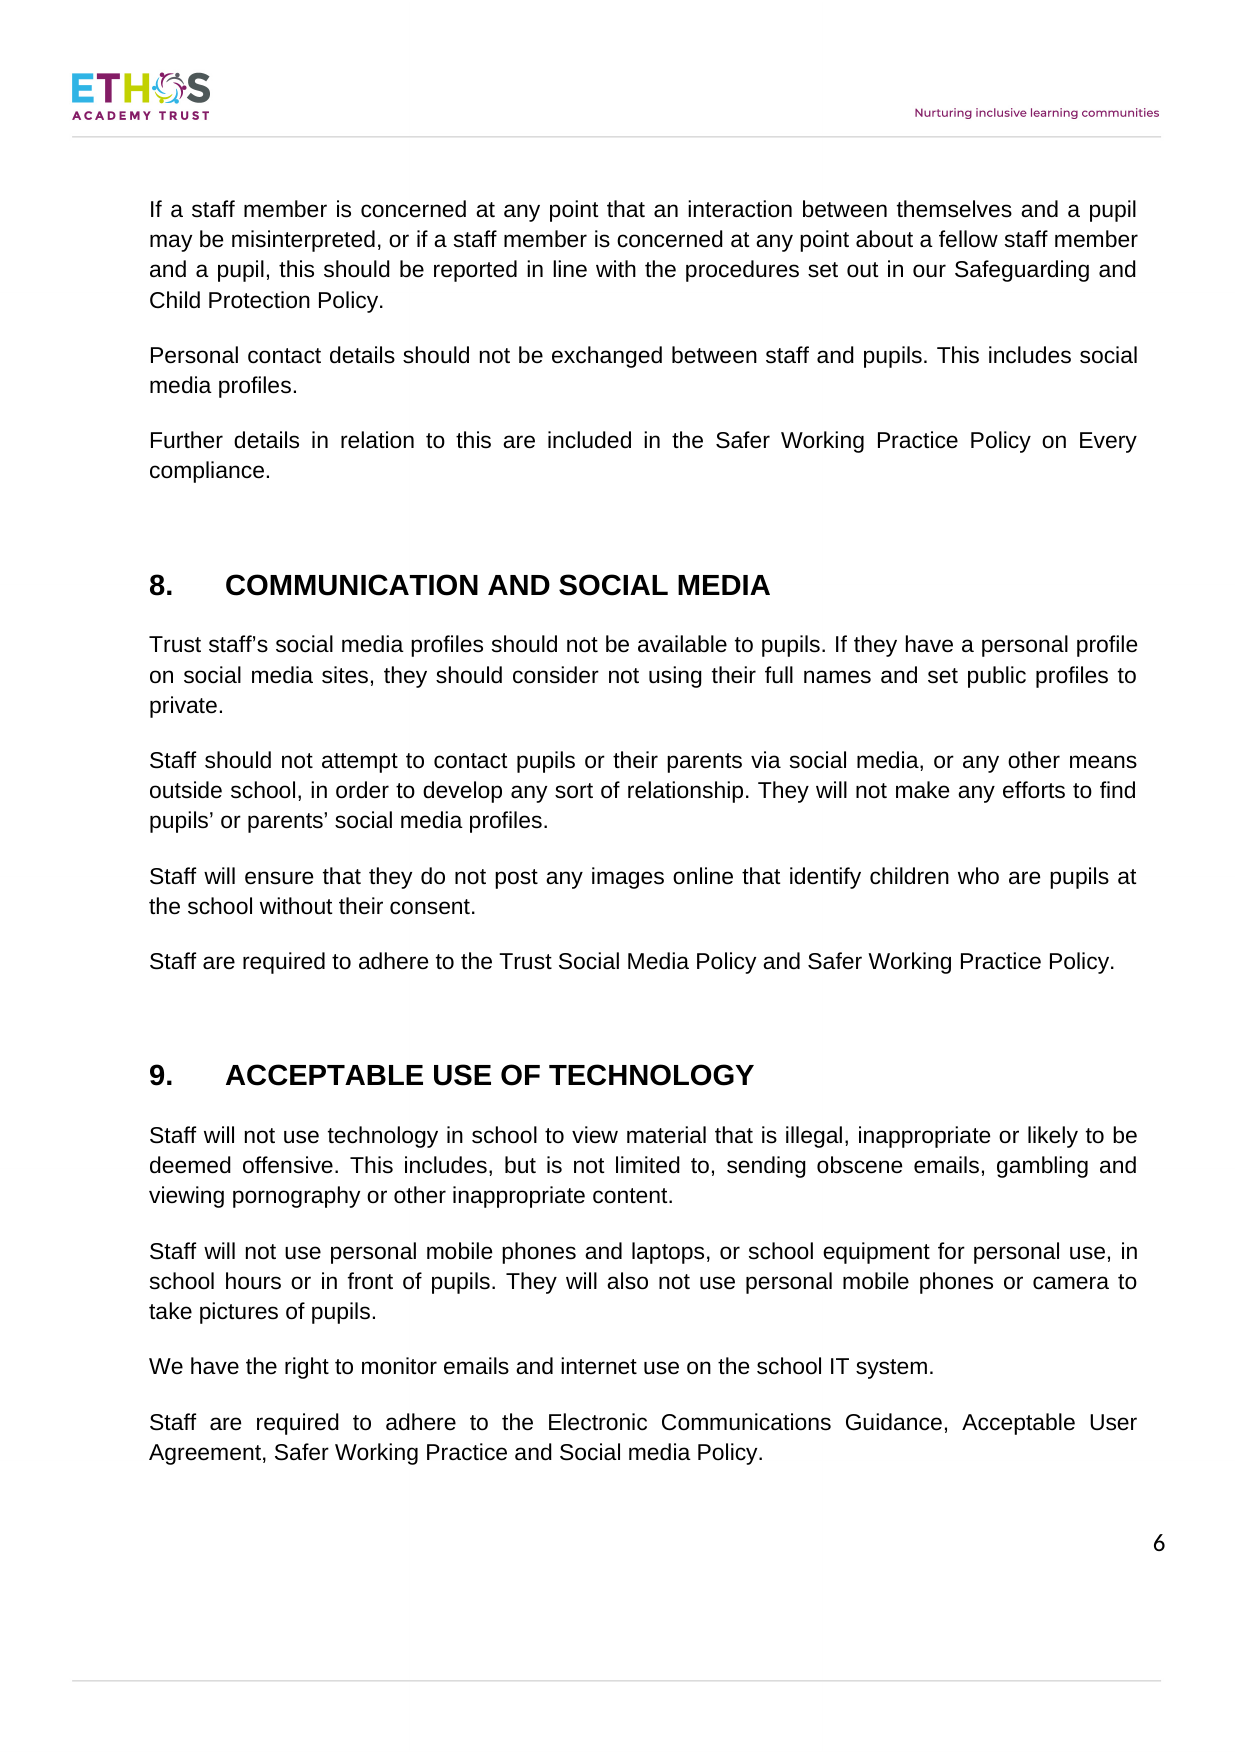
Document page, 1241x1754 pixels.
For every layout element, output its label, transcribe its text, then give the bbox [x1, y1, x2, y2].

text We have the right to monitor emails and internet use on the school IT system. [149, 1353, 1139, 1379]
list ACCEPTABLE USE OF TECHNOLOGY [149, 1058, 1139, 1092]
text Staff should not attempt to contact pupils or their parents via social media, or any other means outside school, in order to develop any sort of relationship. They will not make any efforts to find pupils’ or parents’ social media profiles. [149, 747, 1139, 834]
text Staff will not use technology in school to view material that is illegal, inappropriate or likely to be deemed offensive. This includes, but is not limited to, sending obscene emails, gambling and viewing pornography or other inappropriate content. [149, 1122, 1139, 1209]
text Staff will not use personal mobile phones and laptops, or school equipment for personal use, in school hours or in front of pupils. They will also not use personal mobile phones or camera to take pictures of pupils. [149, 1238, 1139, 1324]
text Staff are required to adhere to the Electronic Communications Guidance, Acceptable User Agreement, Safer Working Practice and Social media Policy. [149, 1408, 1139, 1465]
text If a staff member is concerned at any point that an interaction between themselves and a pupil may be misinterpreted, or if a staff member is concerned at any point about a fellow staff member and a pupil, this should be reported in line with the procedures set out in our Safeguarding and Child Protection Policy. [149, 196, 1139, 313]
text Personal contact details should not be exchanged between staff and pupils. This includes social media profiles. [149, 342, 1139, 398]
text Trust staff’s social media profiles should not be available to pupils. If they have a personal profile on social media sites, they should consider not using their full names and set public profiles to private. [149, 631, 1139, 718]
text Staff will ensure that they do not post any images online that identify children who are pupils at the school without their consent. [149, 863, 1139, 919]
list COMMUNICATION AND SOCIAL MEDIA [149, 568, 1139, 601]
text Staff are required to adhere to the Trust Social Media Policy and Safer Working Practice Policy. [149, 948, 1139, 974]
picture [0, 2, 1236, 1752]
text Further details in relation to this are included in the Safer Working Practice Policy on Every compliance. [149, 427, 1139, 484]
